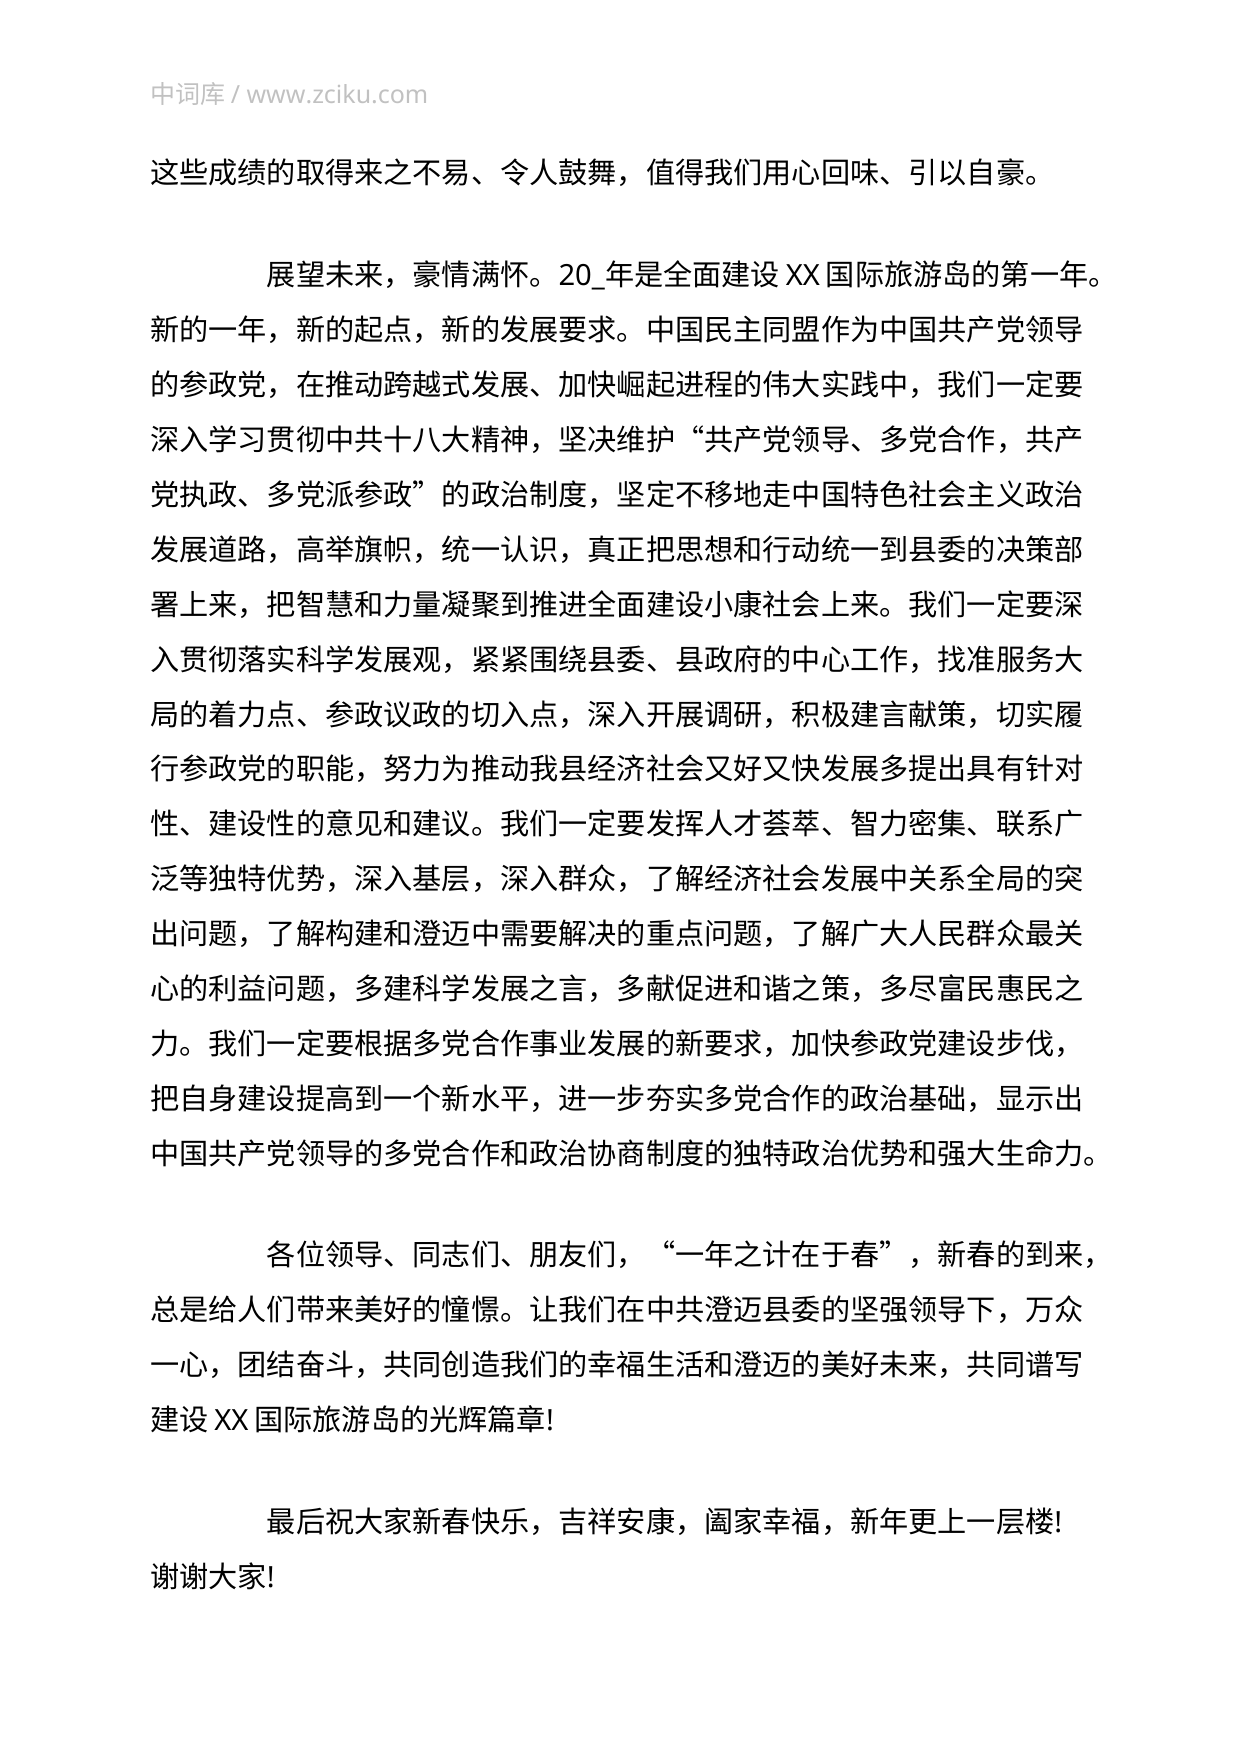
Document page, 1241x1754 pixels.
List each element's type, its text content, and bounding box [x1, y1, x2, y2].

text 各位领导、同志们、朋友们，“一年之计在于春”，新春的到来，总是给人们带来美好的憧憬。让我们在中共澄迈县委的坚强领导下，万众一心，团结奋斗，共同创造我们的幸福生活和澄迈的美好未来，共同谱写建设XX国际旅游岛的光辉篇章! [150, 1232, 1090, 1439]
text 最后祝大家新春快乐，吉祥安康，阖家幸福，新年更上一层楼!谢谢大家! [150, 1499, 1090, 1596]
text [150, 150, 1090, 192]
text 展望未来，豪情满怀。20_年是全面建设XX国际旅游岛的第一年。新的一年，新的起点，新的发展要求。中国民主同盟作为中国共产党领导的参政党，在推动跨越式发展、加快崛起进程的伟大实践中，我们一定要深入学习贯彻中共十八大精神，坚决维护“共产党领导、多党合作，共产党执政、多党派参政”的政治制度，坚定不移地走中国特色社会主义政治发展道路，高举旗帜，统一认识，真正把思想和行动统一到县委的决策部署上来，把智慧和力量凝聚到推进全面建设小康社会上来。我们一定要深入贯彻落实科学发展观，紧紧围绕县委、县政府的中心工作，找准服务大局的着力点、参政议政的切入点，深入开展调研，积极建言献策，切实履行参政党的职能，努力为推动我县经济社会又好又快发展多提出具有针对性、建设性的意见和建议。我们一定要发挥人才荟萃、智力密集、联系广泛等独特优势，深入基层，深入群众，了解经济社会发展中关系全局的突出问题，了解构建和澄迈中需要解决的重点问题，了解广大人民群众最关心的利益问题，多建科学发展之言，多献促进和谐之策，多尽富民惠民之力。我们一定要根据多党合作事业发展的新要求，加快参政党建设步伐，把自身建设提高到一个新水平，进一步夯实多党合作的政治基础，显示出中国共产党领导的多党合作和政治协商制度的独特政治优势和强大生命力。 [150, 252, 1090, 1172]
